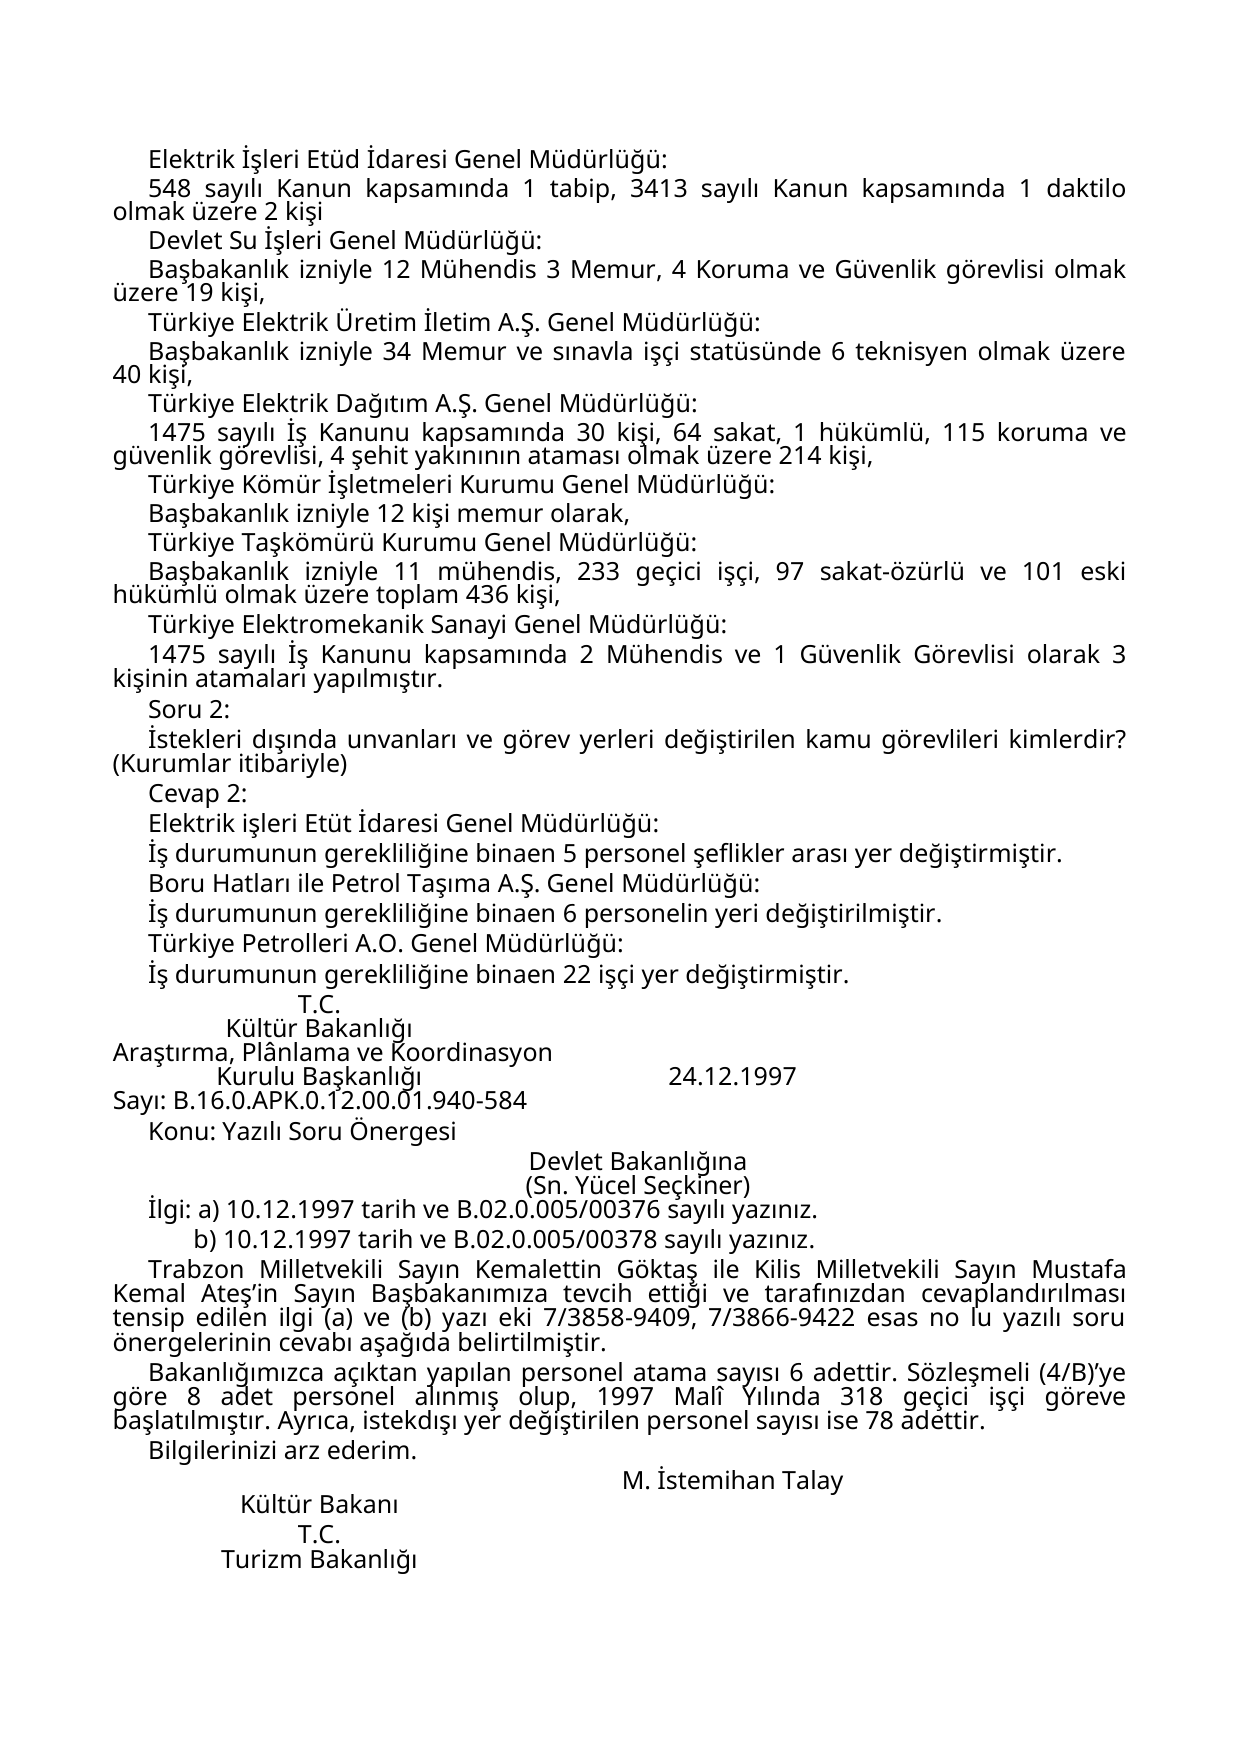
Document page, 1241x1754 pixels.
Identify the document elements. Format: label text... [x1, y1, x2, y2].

text Türkiye Elektrik Dağıtım A.Ş. Genel Müdürlüğü: [112, 394, 467, 417]
text Trabzon Milletvekili Sayın Kemalettin Göktaş ile Kilis Milletvekili Sayın Mustafa Kemal Ateş’in Sayın Başbakanımıza tevcih ettiği ve tarafınızdan cevaplandırılması tensip edilen ilgi (a) ve (b) yazı eki 7/3858-9409, 7/3866-9422 esas no lu yazılı soru önergelerinin cevabı aşağıda belirtilmiştir. [112, 1259, 1128, 1356]
text Başbakanlık izniyle 12 Mühendis 3 Memur, 4 Koruma ve Güvenlik görevlisi olmak üzere 19 kişi, [112, 260, 1128, 307]
text Türkiye Elektrik Dağıtım A.Ş. Genel Müdürlüğü: [461, 394, 1128, 417]
text Cevap 2: [112, 783, 1128, 807]
text T.C. Kültür Bakanlığı Araştırma, Plânlama ve Koordinasyon Kurulu Başkanlığı 24.12.1997 Sayı: B.16.0.APK.0.12.00.01.940-584 [112, 994, 1128, 1115]
text Bakanlığımızca açıktan yapılan personel atama sayısı 6 adettir. Sözleşmeli (4/B)’ye göre 8 adet personel alınmış olup, 1997 Malî Yılında 318 geçici işçi göreve başlatılmıştır. Ayrıca, istekdışı yer değiştirilen personel sayısı ise 78 adettir. [112, 1362, 1128, 1434]
text (Sn. Yücel Seçkiner) [112, 1175, 1128, 1199]
text Türkiye Elektrik Üretim İletim A.Ş. Genel Müdürlüğü: [112, 312, 1128, 336]
text Türkiye Taşkömürü Kurumu Genel Müdürlüğü: [112, 533, 1128, 556]
text Türkiye Petrolleri A.O. Genel Müdürlüğü: [112, 934, 1128, 958]
text İlgi: a) 10.12.1997 tarih ve B.02.0.005/00376 sayılı yazınız. [112, 1199, 1128, 1223]
text Boru Hatları ile Petrol Taşıma A.Ş. Genel Müdürlüğü: [112, 873, 1128, 898]
text Elektrik işleri Etüt İdaresi Genel Müdürlüğü: [112, 813, 1128, 837]
text Türkiye Elektromekanik Sanayi Genel Müdürlüğü: [112, 614, 1128, 638]
text İstekleri dışında unvanları ve görev yerleri değiştirilen kamu görevlileri kimlerdir? (Kurumlar itibariyle) [112, 729, 1128, 777]
text Devlet Bakanlığına [112, 1151, 1128, 1175]
text Soru 2: [112, 699, 1128, 723]
text 548 sayılı Kanun kapsamında 1 tabip, 3413 sayılı Kanun kapsamında 1 daktilo olmak üzere 2 kişi [112, 179, 1128, 225]
text M. İstemihan Talay Kültür Bakanı [112, 1470, 1128, 1519]
text Başbakanlık izniyle 11 mühendis, 233 geçici işçi, 97 sakat-özürlü ve 101 eski hükümlü olmak üzere toplam 436 kişi, [112, 562, 1128, 608]
text Başbakanlık izniyle 12 kişi memur olarak, [112, 504, 1128, 527]
text Türkiye Kömür İşletmeleri Kurumu Genel Müdürlüğü: [112, 475, 1128, 498]
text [112, 1525, 1128, 1573]
text Bilgilerinizi arz ederim. [112, 1440, 1128, 1464]
text İş durumunun gerekliliğine binaen 22 işçi yer değiştirmiştir. [112, 964, 1128, 988]
text 1475 sayılı İş Kanunu kapsamında 2 Mühendis ve 1 Güvenlik Görevlisi olarak 3 kişinin atamaları yapılmıştır. [112, 644, 1128, 693]
text b) 10.12.1997 tarih ve B.02.0.005/00378 sayılı yazınız. [112, 1229, 1128, 1253]
text İş durumunun gerekliliğine binaen 5 personel şeflikler arası yer değiştirmiştir. [112, 843, 1128, 867]
text Elektrik İşleri Etüd İdaresi Genel Müdürlüğü: [112, 150, 1128, 173]
text Başbakanlık izniyle 34 Memur ve sınavla işçi statüsünde 6 teknisyen olmak üzere 40 kişi, [112, 342, 1128, 388]
text Konu: Yazılı Soru Önergesi [112, 1121, 1128, 1145]
text 1475 sayılı İş Kanunu kapsamında 30 kişi, 64 sakat, 1 hükümlü, 115 koruma ve güvenlik görevlisi, 4 şehit yakınının ataması olmak üzere 214 kişi, [112, 423, 1128, 469]
text Devlet Su İşleri Genel Müdürlüğü: [112, 231, 1128, 254]
text İş durumunun gerekliliğine binaen 6 personelin yeri değiştirilmiştir. [112, 903, 1128, 928]
